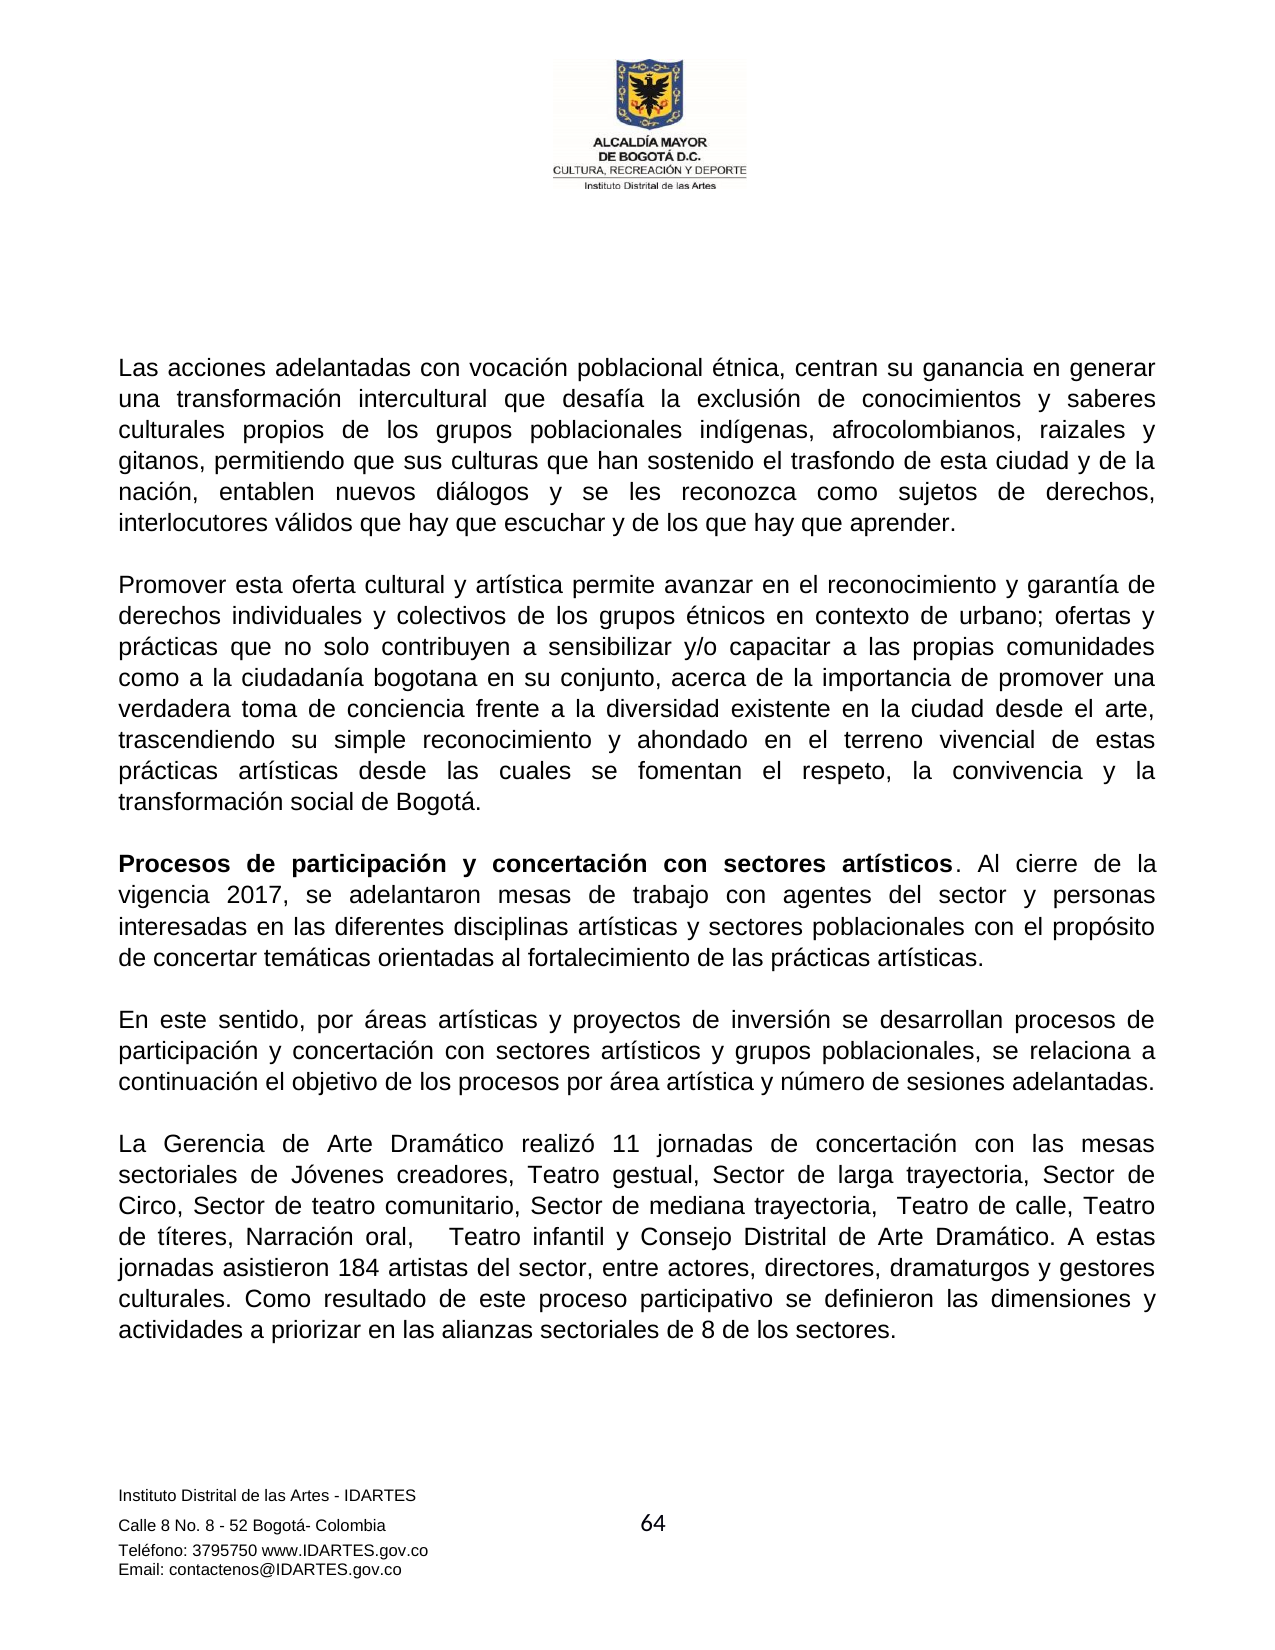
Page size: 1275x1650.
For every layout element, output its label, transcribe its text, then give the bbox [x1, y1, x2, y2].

text En este sentido, por áreas artísticas y proyectos de inversión se desarrollan procesos de participación y concertación con sectores artísticos y grupos poblacionales, se relaciona a continuación el objetivo de los procesos por área artística y número de sesiones adelantadas. [118, 1005, 1157, 1096]
text La Gerencia de Arte Dramático realizó 11 jornadas de concertación con las mesas sectoriales de Jóvenes creadores, Teatro gestual, Sector de larga trayectoria, Sector de Circo, Sector de teatro comunitario, Sector de mediana trayectoria, Teatro de calle, Teatro de títeres, Narración oral, Teatro infantil y Consejo Distrital de Arte Dramático. A estas jornadas asistieron 184 artistas del sector, entre actores, directores, dramaturgos y gestores culturales. Como resultado de este proceso participativo se definieron las dimensiones y actividades a priorizar en las alianzas sectoriales de 8 de los sectores. [118, 1129, 1157, 1344]
picture [553, 59, 747, 189]
text Promover esta oferta cultural y artística permite avanzar en el reconocimiento y garantía de derechos individuales y colectivos de los grupos étnicos en contexto de urbano; ofertas y prácticas que no solo contribuyen a sensibilizar y/o capacitar a las propias comunidades como a la ciudadanía bogotana en su conjunto, acerca de la importancia de promover una verdadera toma de conciencia frente a la diversidad existente en la ciudad desde el arte, trascendiendo su simple reconocimiento y ahondado en el terreno vivencial de estas prácticas artísticas desde las cuales se fomentan el respeto, la convivencia y la transformación social de Bogotá. [118, 570, 1157, 816]
text Procesos de participación y concertación con sectores artísticos. Al cierre de la vigencia 2017, se adelantaron mesas de trabajo con agentes del sector y personas interesadas en las diferentes disciplinas artísticas y sectores poblacionales con el propósito de concertar temáticas orientadas al fortalecimiento de las prácticas artísticas. [118, 849, 1157, 971]
text Las acciones adelantadas con vocación poblacional étnica, centran su ganancia en generar una transformación intercultural que desafía la exclusión de conocimientos y saberes culturales propios de los grupos poblacionales indígenas, afrocolombianos, raizales y gitanos, permitiendo que sus culturas que han sostenido el trasfondo de esta ciudad y de la nación, entablen nuevos diálogos y se les reconozca como sujetos de derechos, interlocutores válidos que hay que escuchar y de los que hay que aprender. [118, 353, 1157, 537]
